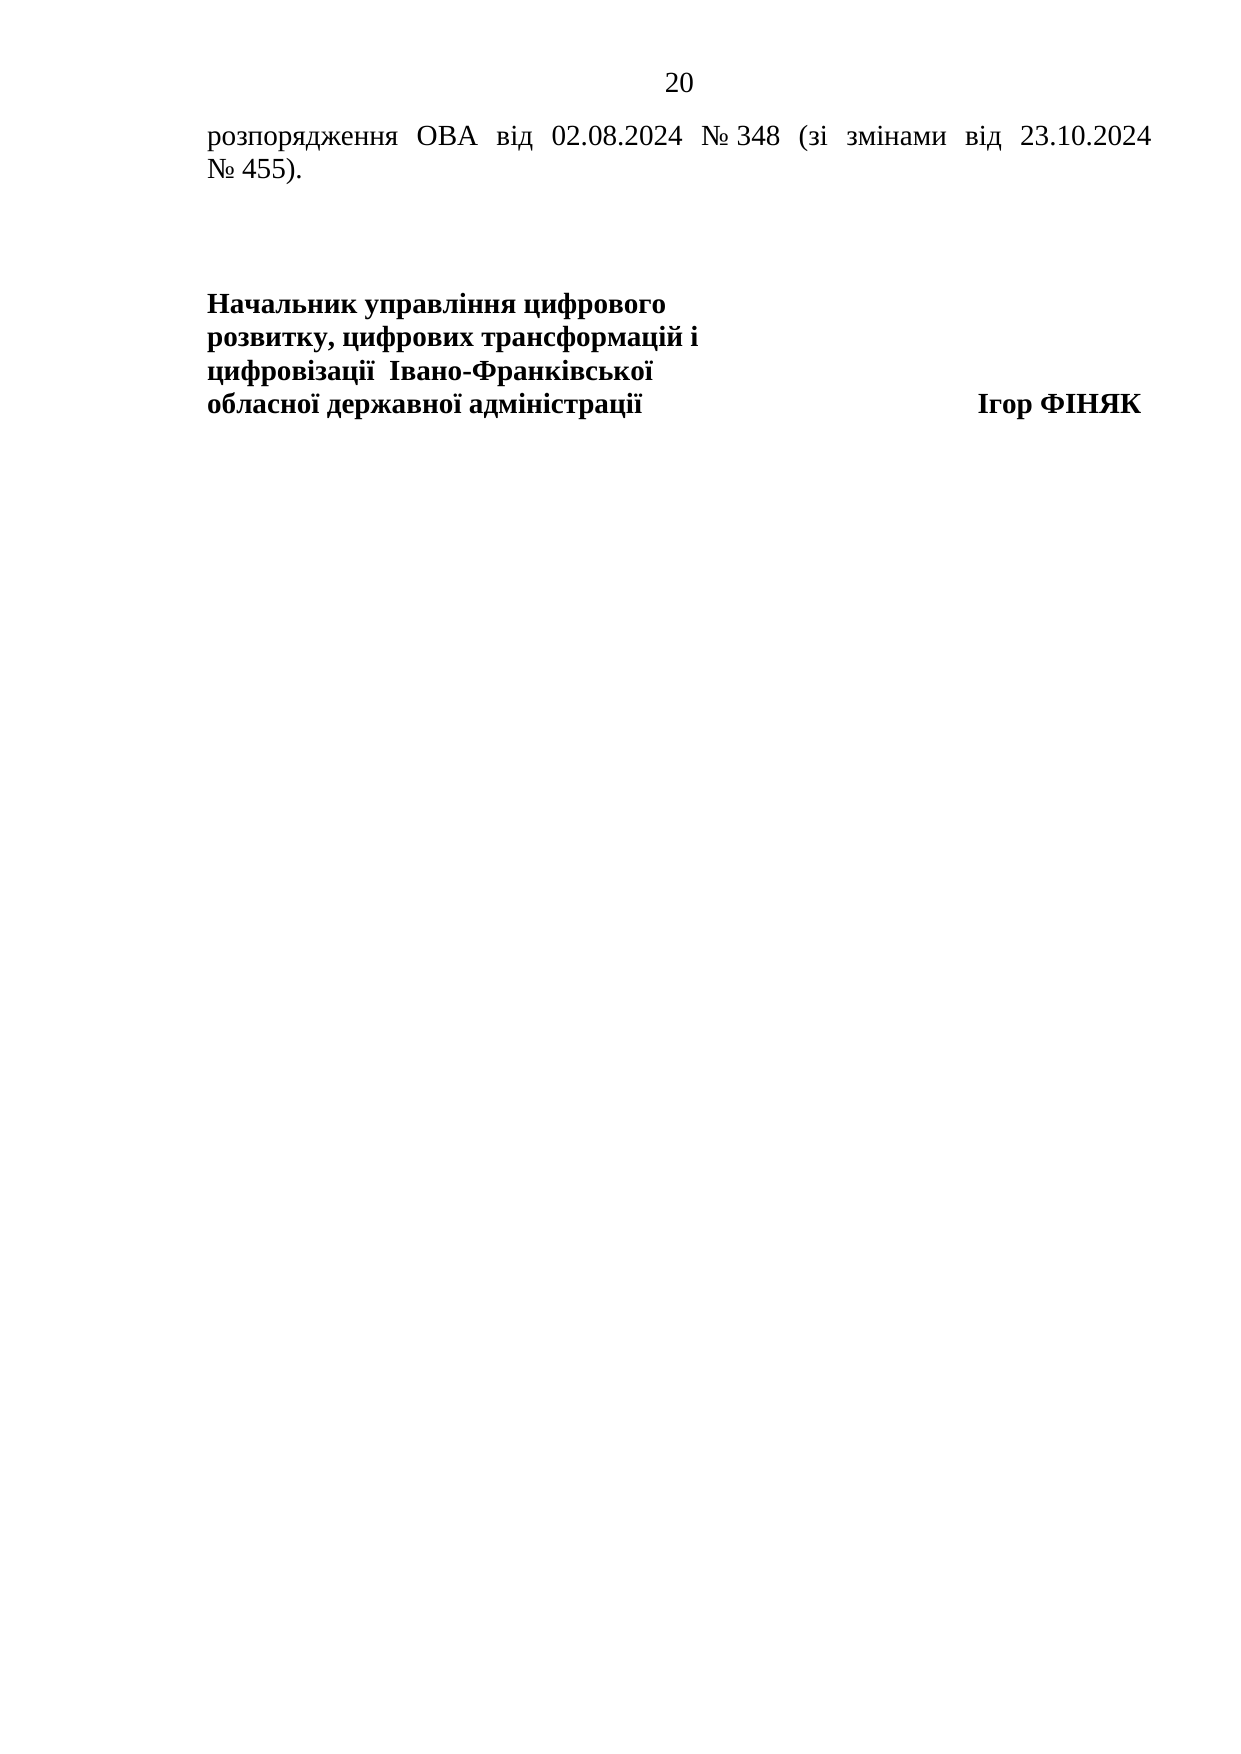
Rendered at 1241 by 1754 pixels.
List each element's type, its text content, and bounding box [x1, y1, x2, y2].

text Начальник управління цифрового [207, 286, 1152, 319]
text обласної державної адміністрації Ігор ФІНЯК [207, 386, 1152, 420]
text розвитку, цифрових трансформацій і [207, 319, 1152, 353]
text цифровізації Івано-Франківської [207, 353, 1152, 386]
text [207, 118, 1152, 185]
